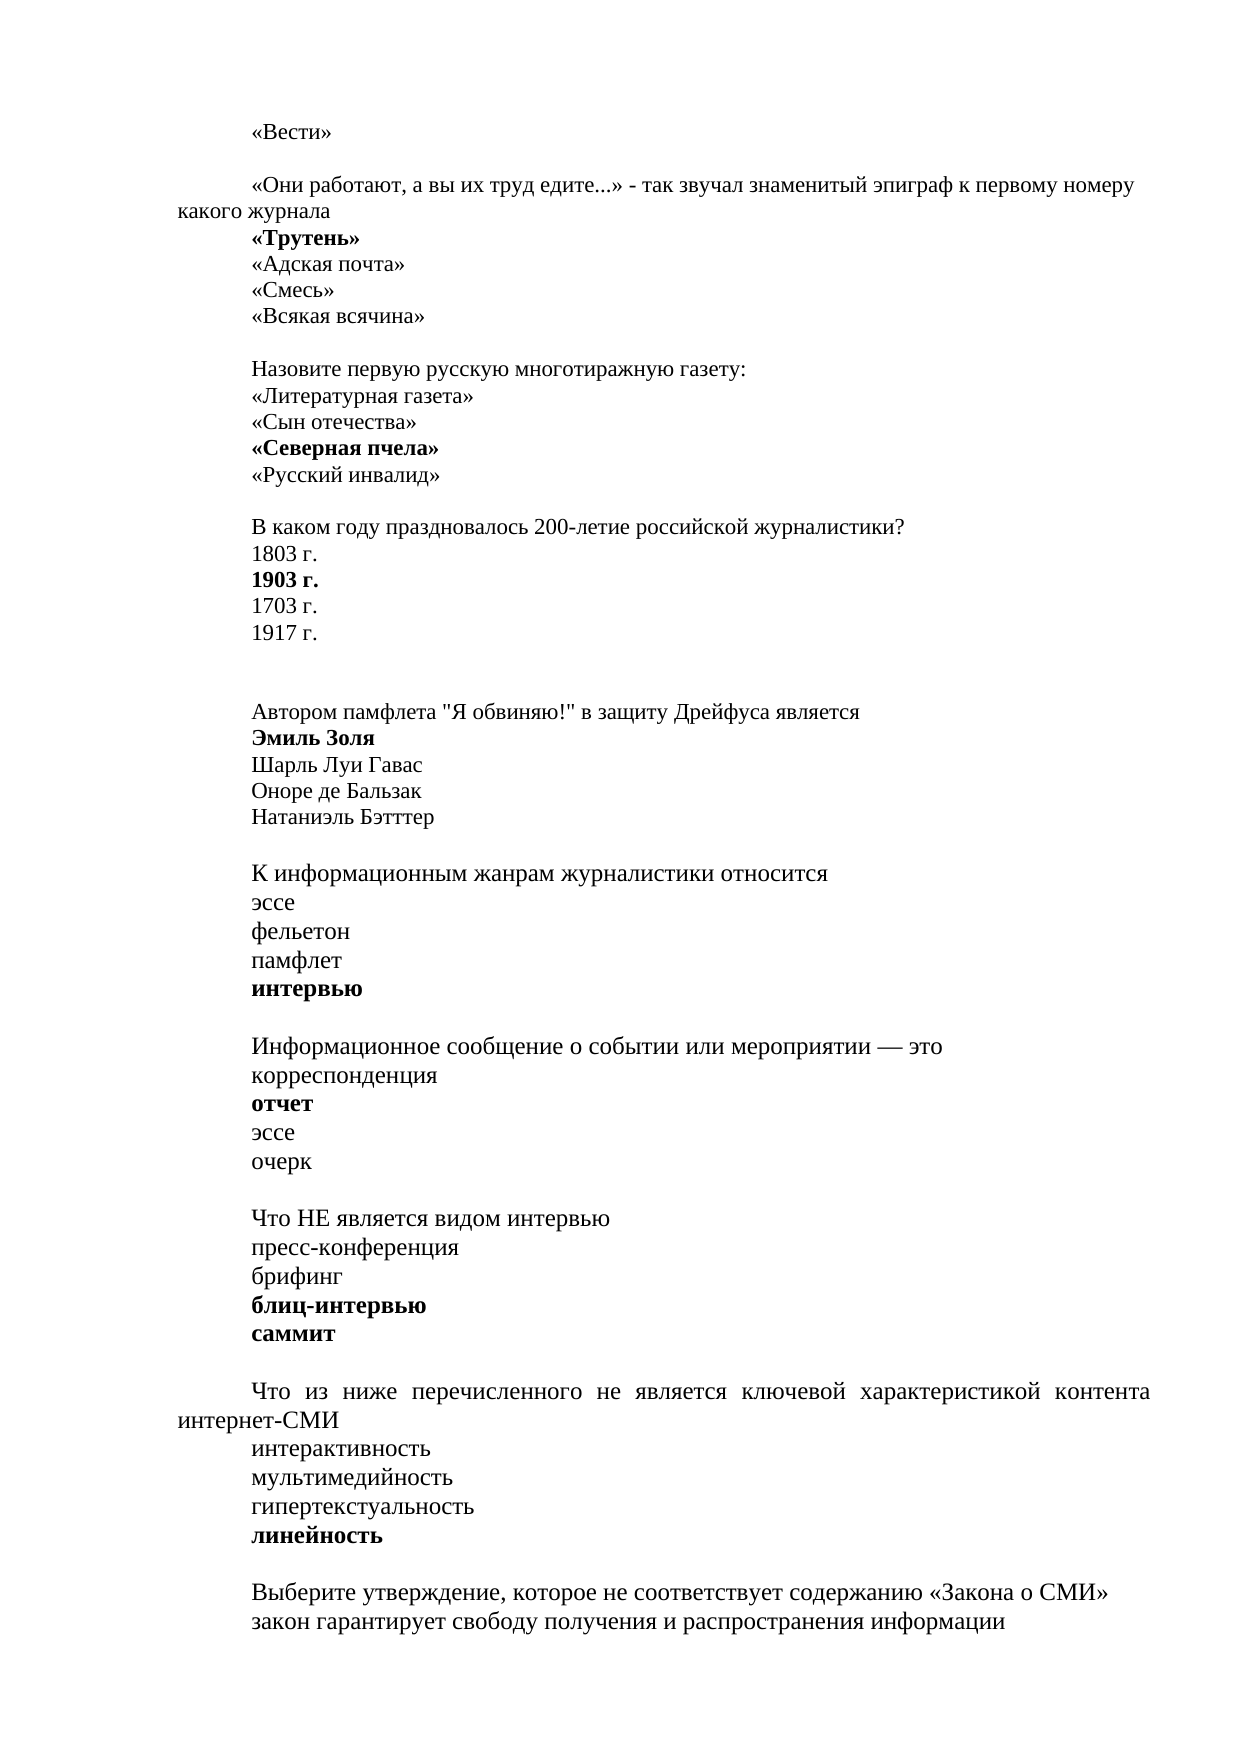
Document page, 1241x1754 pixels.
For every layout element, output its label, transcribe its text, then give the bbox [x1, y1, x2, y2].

text 1703 г. [177, 592, 1152, 619]
text «Адская почта» [177, 250, 1152, 276]
text «Вести» [177, 118, 1152, 144]
text отчет [177, 1088, 1152, 1117]
text 1917 г. [177, 619, 1152, 645]
text Назовите первую русскую многотиражную газету: [177, 355, 1152, 382]
text Выберите утверждение, которое не соответствует содержанию «Закона о СМИ» [177, 1577, 1152, 1606]
text «Они работают, а вы их труд едите...» - так звучал знаменитый эпиграф к первому номеру какого журнала [177, 171, 1152, 223]
text Натаниэль Бэтттер [177, 803, 1152, 830]
text фельетон [177, 916, 1152, 945]
text Информационное сообщение о событии или мероприятии — это [177, 1031, 1152, 1060]
text Оноре де Бальзак [177, 777, 1152, 803]
text «Литературная газета» [177, 382, 1152, 408]
text линейность [177, 1520, 1152, 1548]
text Что из ниже перечисленного не является ключевой характеристикой контента интернет-СМИ [177, 1376, 1152, 1433]
text Автором памфлета "Я обвиняю!" в защиту Дрейфуса является [177, 698, 1152, 724]
text гипертекстуальность [177, 1491, 1152, 1520]
text «Северная пчела» [177, 434, 1152, 461]
text мультимедийность [177, 1462, 1152, 1491]
text памфлет [177, 945, 1152, 973]
text корреспонденция [177, 1060, 1152, 1088]
text «Русский инвалид» [177, 461, 1152, 487]
text Шарль Луи Гавас [177, 751, 1152, 777]
text 1903 г. [177, 566, 1152, 592]
text Эмиль Золя [177, 724, 1152, 751]
text закон гарантирует свободу получения и распространения информации [177, 1606, 1152, 1635]
text эссе [177, 1117, 1152, 1146]
text «Всякая всячина» [177, 303, 1152, 329]
text очерк [177, 1146, 1152, 1175]
text «Трутень» [177, 223, 1152, 250]
text пресс-конференция [177, 1232, 1152, 1261]
text блиц-интервью [177, 1290, 1152, 1318]
text эссе [177, 887, 1152, 916]
text интерактивность [177, 1433, 1152, 1462]
text Что НЕ является видом интервью [177, 1203, 1152, 1232]
text саммит [177, 1318, 1152, 1347]
text «Смесь» [177, 276, 1152, 303]
text брифинг [177, 1261, 1152, 1290]
text К информационным жанрам журналистики относится [177, 858, 1152, 887]
text 1803 г. [177, 540, 1152, 566]
text «Сын отечества» [177, 408, 1152, 434]
text В каком году праздновалось 200-летие российской журналистики? [177, 513, 1152, 540]
text интервью [177, 973, 1152, 1002]
